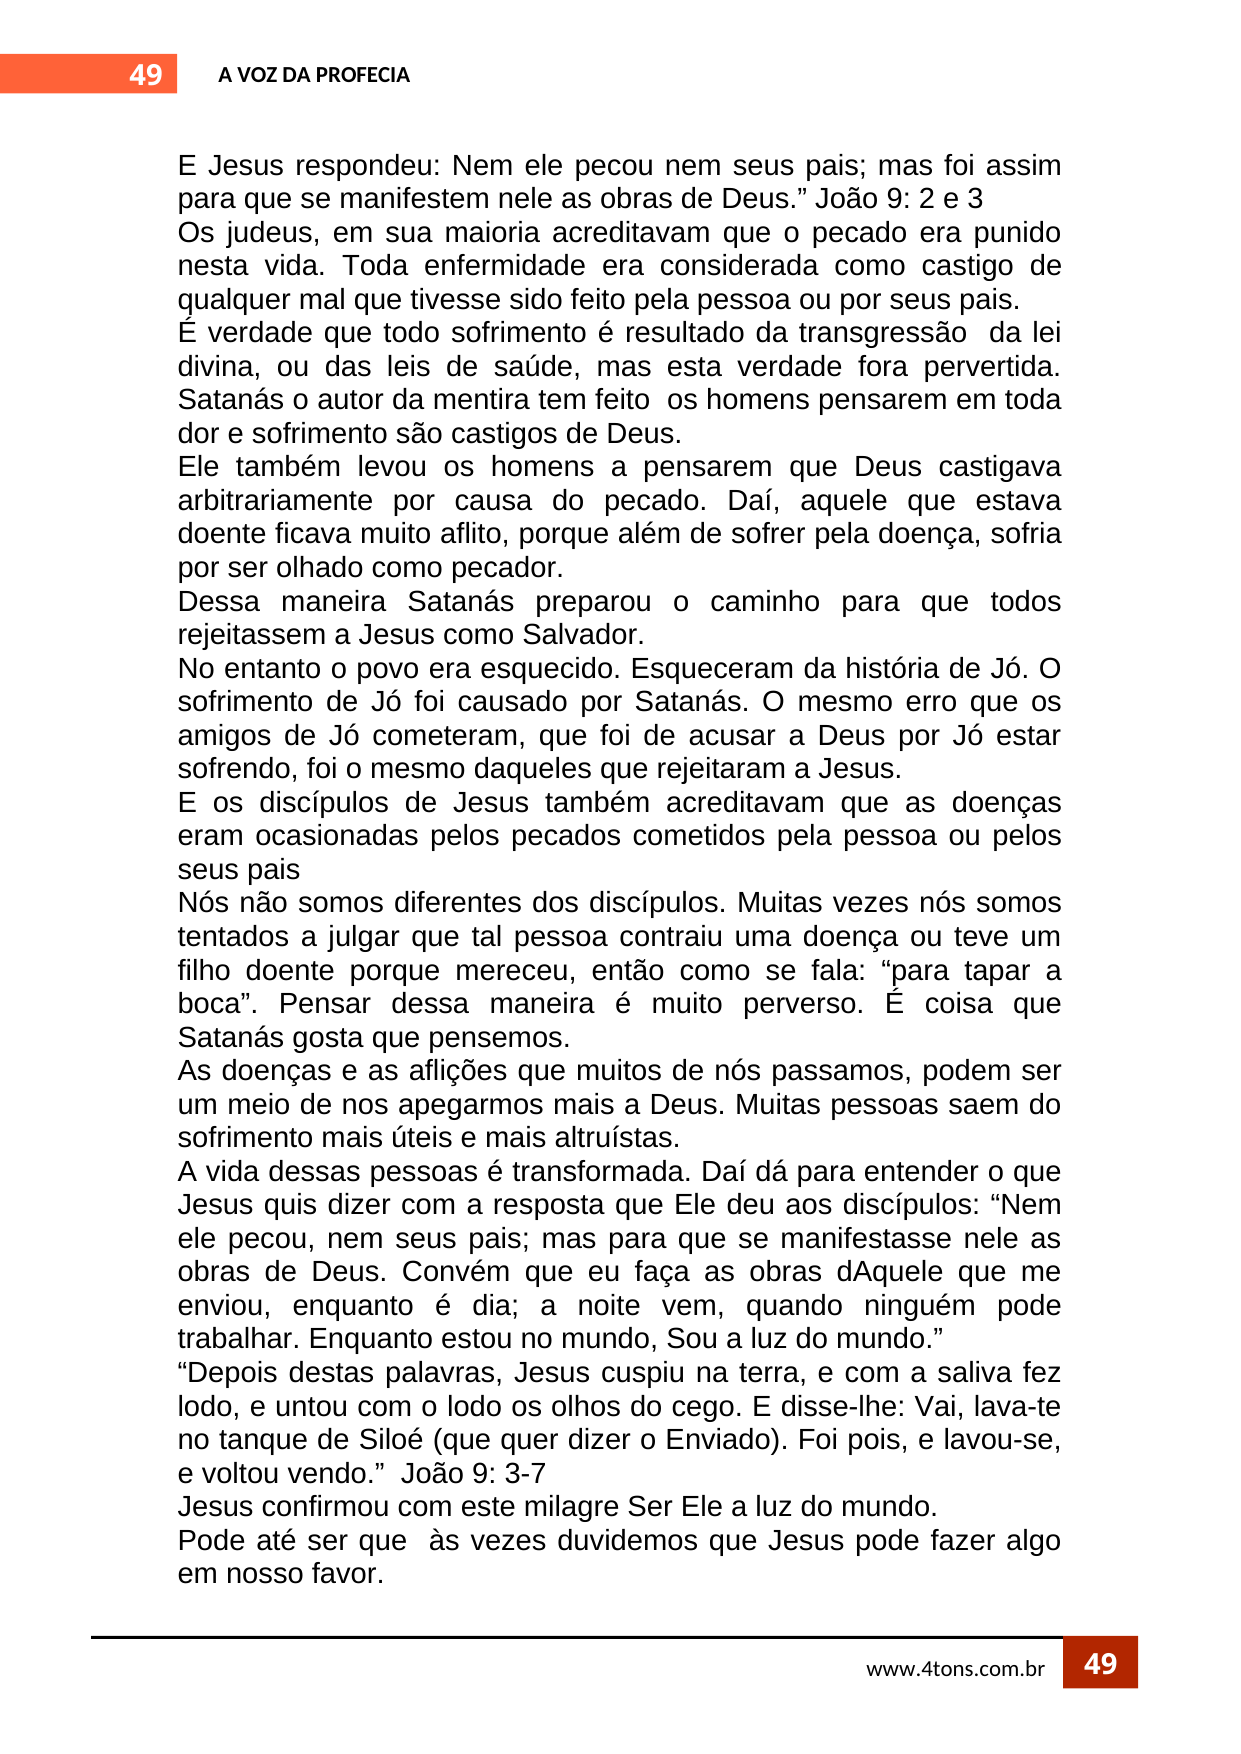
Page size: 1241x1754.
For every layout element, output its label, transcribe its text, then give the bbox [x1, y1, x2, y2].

text Ele também levou os homens a pensarem que Deus castigava arbitrariamente por causa do pecado. Daí, aquele que estava doente ficava muito aflito, porque além de sofrer pela doença, sofria por ser olhado como pecador. [177, 449, 1063, 584]
text A vida dessas pessoas é transformada. Daí dá para entender o que Jesus quis dizer com a resposta que Ele deu aos discípulos: “Nem ele pecou, nem seus pais; mas para que se manifestasse nele as obras de Deus. Convém que eu faça as obras dAquele que me enviou, enquanto é dia; a noite vem, quando ninguém pode trabalhar. Enquanto estou no mundo, Sou a luz do mundo.” [177, 1154, 1063, 1355]
text Jesus confirmou com este milagre Ser Ele a luz do mundo. [177, 1489, 1063, 1523]
text No entanto o povo era esquecido. Esqueceram da história de Jó. O sofrimento de Jó foi causado por Satanás. O mesmo erro que os amigos de Jó cometeram, que foi de acusar a Deus por Jó estar sofrendo, foi o mesmo daqueles que rejeitaram a Jesus. [177, 651, 1063, 785]
text E Jesus respondeu: Nem ele pecou nem seus pais; mas foi assim para que se manifestem nele as obras de Deus.” João 9: 2 e 3 [177, 148, 1063, 215]
text As doenças e as aflições que muitos de nós passamos, podem ser um meio de nos apegarmos mais a Deus. Muitas pessoas saem do sofrimento mais úteis e mais altruístas. [177, 1053, 1063, 1154]
text E os discípulos de Jesus também acreditavam que as doenças eram ocasionadas pelos pecados cometidos pela pessoa ou pelos seus pais [177, 785, 1063, 886]
text É verdade que todo sofrimento é resultado da transgressão da lei divina, ou das leis de saúde, mas esta verdade fora pervertida. Satanás o autor da mentira tem feito os homens pensarem em toda dor e sofrimento são castigos de Deus. [177, 315, 1063, 449]
text “Depois destas palavras, Jesus cuspiu na terra, e com a saliva fez lodo, e untou com o lodo os olhos do cego. E disse-lhe: Vai, lava-te no tanque de Siloé (que quer dizer o Enviado). Foi pois, e lavou-se, e voltou vendo.” João 9: 3-7 [177, 1355, 1063, 1489]
text Pode até ser que às vezes duvidemos que Jesus pode fazer algo em nosso favor. [177, 1523, 1063, 1590]
text Nós não somos diferentes dos discípulos. Muitas vezes nós somos tentados a julgar que tal pessoa contraiu uma doença ou teve um filho doente porque mereceu, então como se fala: “para tapar a boca”. Pensar dessa maneira é muito perverso. É coisa que Satanás gosta que pensemos. [177, 886, 1063, 1053]
text Os judeus, em sua maioria acreditavam que o pecado era punido nesta vida. Toda enfermidade era considerada como castigo de qualquer mal que tivesse sido feito pela pessoa ou por seus pais. [177, 215, 1063, 315]
text Dessa maneira Satanás preparou o caminho para que todos rejeitassem a Jesus como Salvador. [177, 584, 1063, 651]
